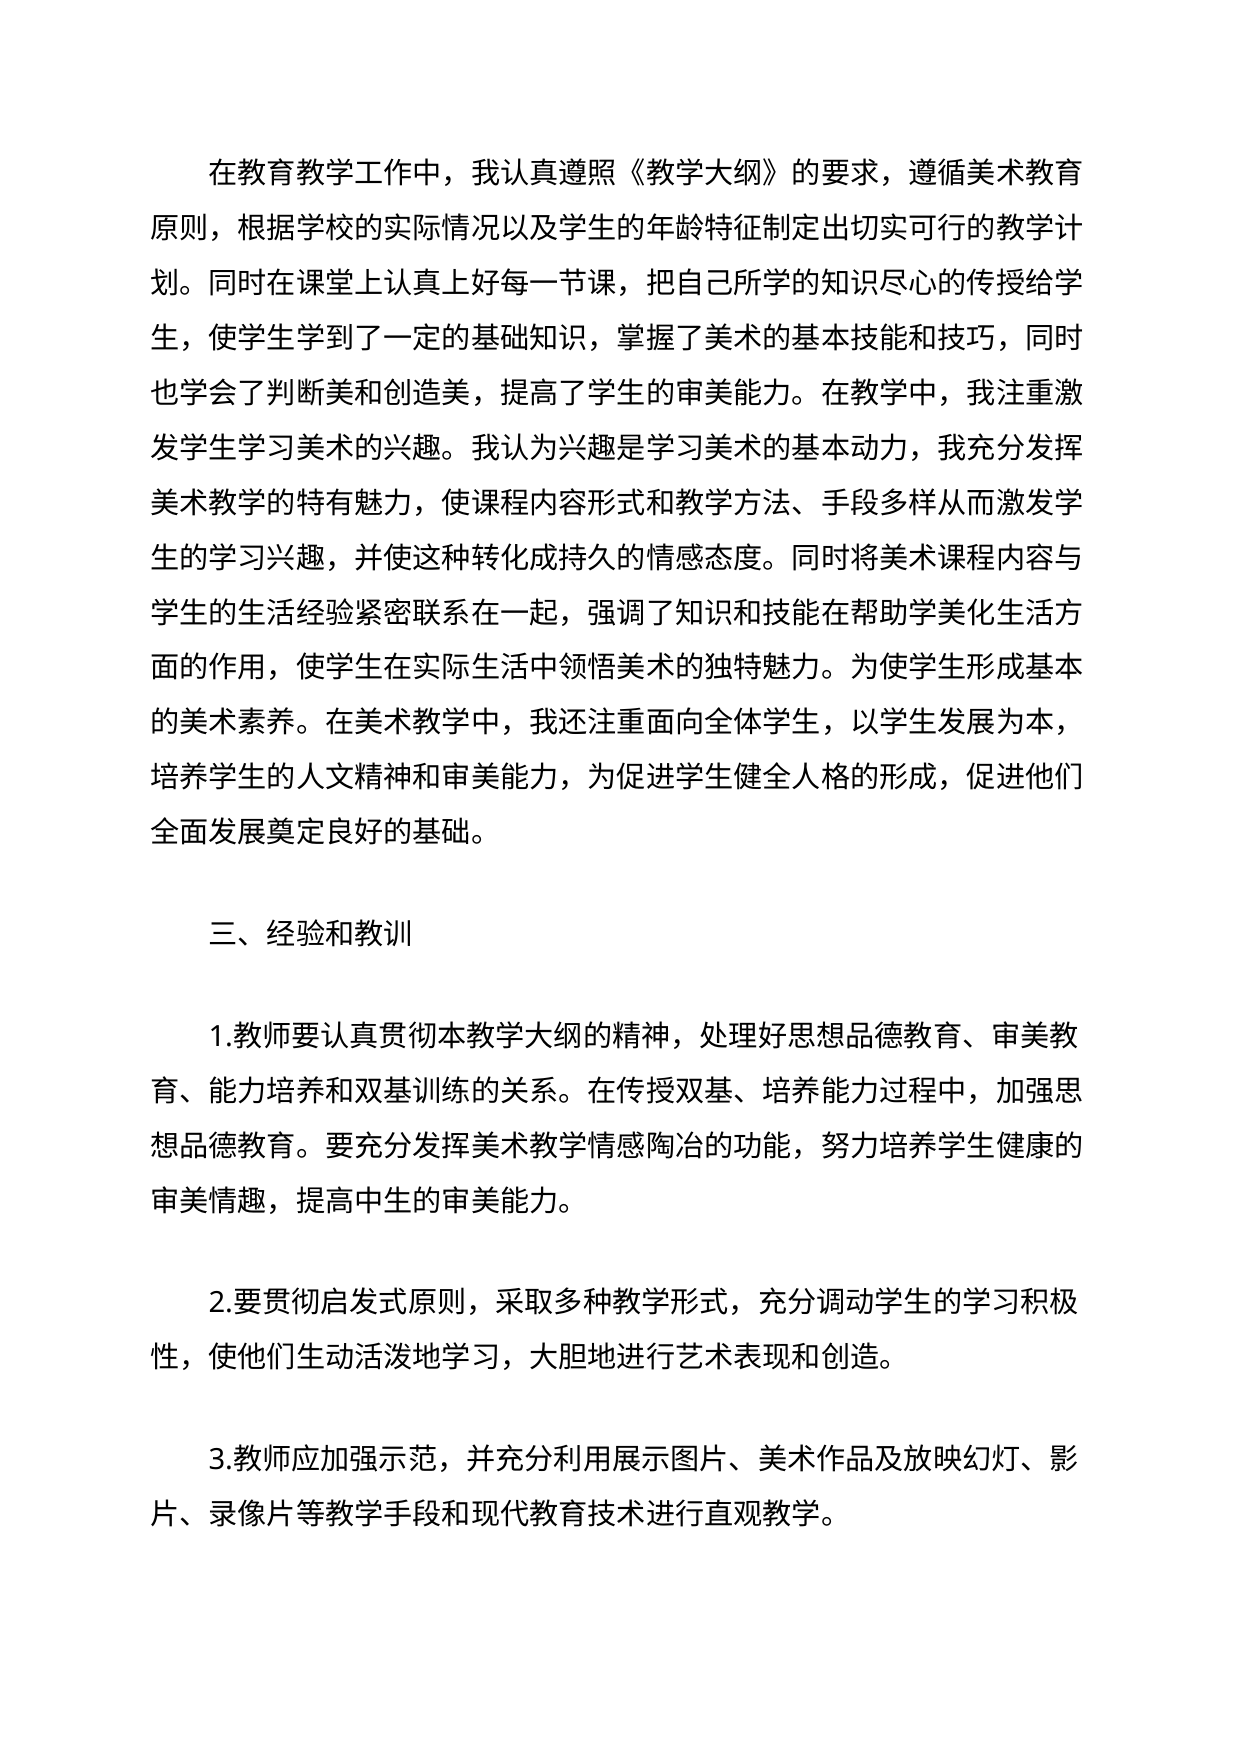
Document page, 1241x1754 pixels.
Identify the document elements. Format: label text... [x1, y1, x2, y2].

text 在教育教学工作中，我认真遵照《教学大纲》的要求，遵循美术教育原则，根据学校的实际情况以及学生的年龄特征制定出切实可行的教学计划。同时在课堂上认真上好每一节课，把自己所学的知识尽心的传授给学生，使学生学到了一定的基础知识，掌握了美术的基本技能和技巧，同时也学会了判断美和创造美，提高了学生的审美能力。在教学中，我注重激发学生学习美术的兴趣。我认为兴趣是学习美术的基本动力，我充分发挥美术教学的特有魅力，使课程内容形式和教学方法、手段多样从而激发学生的学习兴趣，并使这种转化成持久的情感态度。同时将美术课程内容与学生的生活经验紧密联系在一起，强调了知识和技能在帮助学美化生活方面的作用，使学生在实际生活中领悟美术的独特魅力。为使学生形成基本的美术素养。在美术教学中，我还注重面向全体学生，以学生发展为本，培养学生的人文精神和审美能力，为促进学生健全人格的形成，促进他们全面发展奠定良好的基础。 [150, 150, 1090, 851]
text 3.教师应加强示范，并充分利用展示图片、美术作品及放映幻灯、影片、录像片等教学手段和现代教育技术进行直观教学。 [150, 1436, 1090, 1533]
text 三、经验和教训 [150, 911, 1090, 953]
text 1.教师要认真贯彻本教学大纲的精神，处理好思想品德教育、审美教育、能力培养和双基训练的关系。在传授双基、培养能力过程中，加强思想品德教育。要充分发挥美术教学情感陶冶的功能，努力培养学生健康的审美情趣，提高中生的审美能力。 [150, 1012, 1090, 1219]
text 2.要贯彻启发式原则，采取多种教学形式，充分调动学生的学习积极性，使他们生动活泼地学习，大胆地进行艺术表现和创造。 [150, 1279, 1090, 1376]
